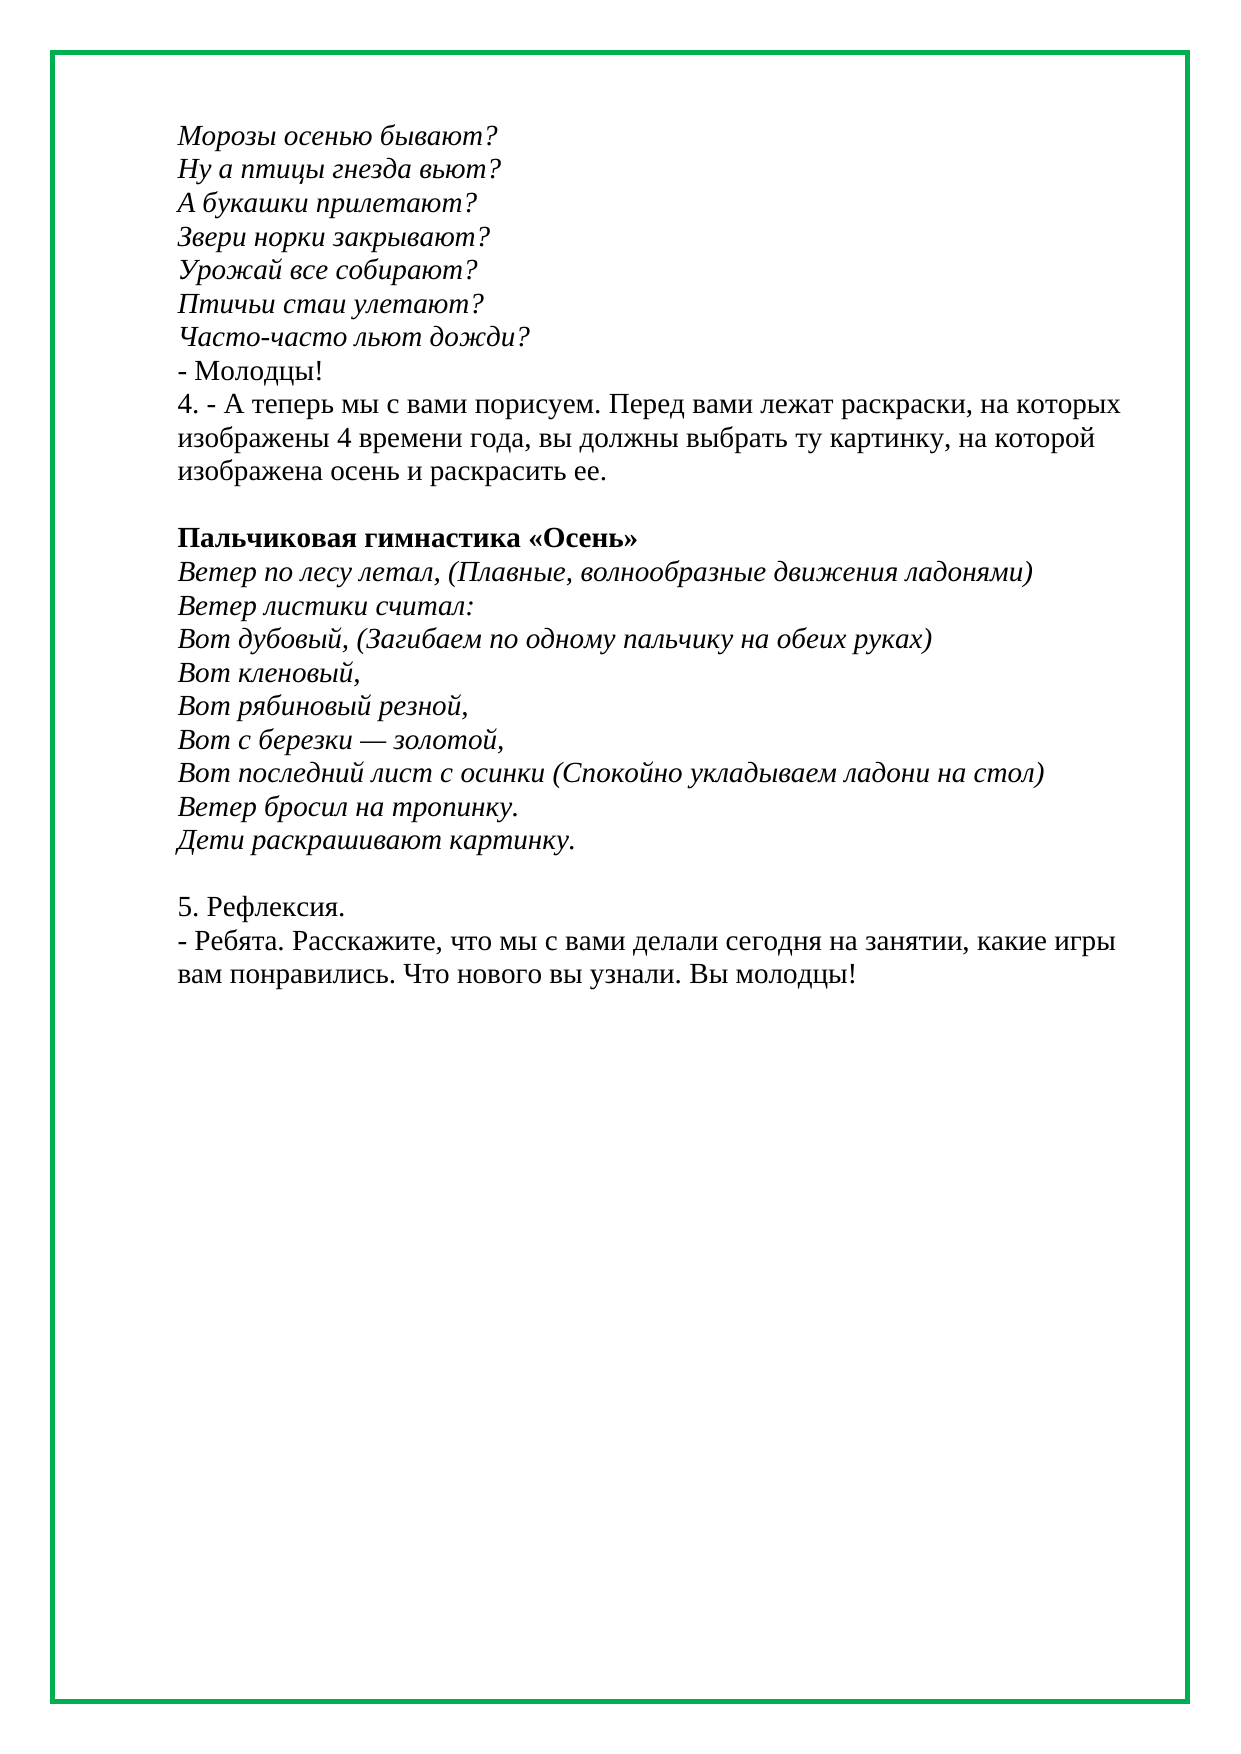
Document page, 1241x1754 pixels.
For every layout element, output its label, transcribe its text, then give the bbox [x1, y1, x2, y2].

text Ветер листики считал: [177, 588, 1152, 621]
text 4. - А теперь мы с вами порисуем. Перед вами лежат раскраски, на которых изображены 4 времени года, вы должны выбрать ту картинку, на которой изображена осень и раскрасить ее. [177, 386, 1152, 487]
text Ветер по лесу летал, (Плавные, волнообразные движения ладонями) [177, 554, 1152, 588]
text - Ребята. Расскажите, что мы с вами делали сегодня на занятии, какие игры вам понравились. Что нового вы узнали. Вы молодцы! [177, 923, 1152, 990]
text Вот рябиновый резной, [177, 688, 1152, 722]
text Дети раскрашивают картинку. [177, 822, 1152, 856]
text - Молодцы! [177, 353, 1152, 386]
text Ну а птицы гнезда вьют? [177, 152, 1152, 185]
text Вот кленовый, [177, 655, 1152, 688]
text Морозы осенью бывают? [177, 118, 1152, 152]
text Птичьи стаи улетают? [177, 286, 1152, 319]
text А букашки прилетают? [177, 185, 1152, 219]
text 5. Рефлексия. [177, 889, 1152, 923]
text Урожай все собирают? [177, 252, 1152, 286]
text Ветер бросил на тропинку. [177, 789, 1152, 822]
text Вот последний лист с осинки (Спокойно укладываем ладони на стол) [177, 755, 1152, 789]
text Часто-часто льют дожди? [177, 319, 1152, 353]
text Звери норки закрывают? [177, 219, 1152, 252]
text Вот дубовый, (Загибаем по одному пальчику на обеих руках) [177, 621, 1152, 655]
text Вот с березки — золотой, [177, 722, 1152, 755]
text Пальчиковая гимнастика «Осень» [177, 521, 1152, 554]
